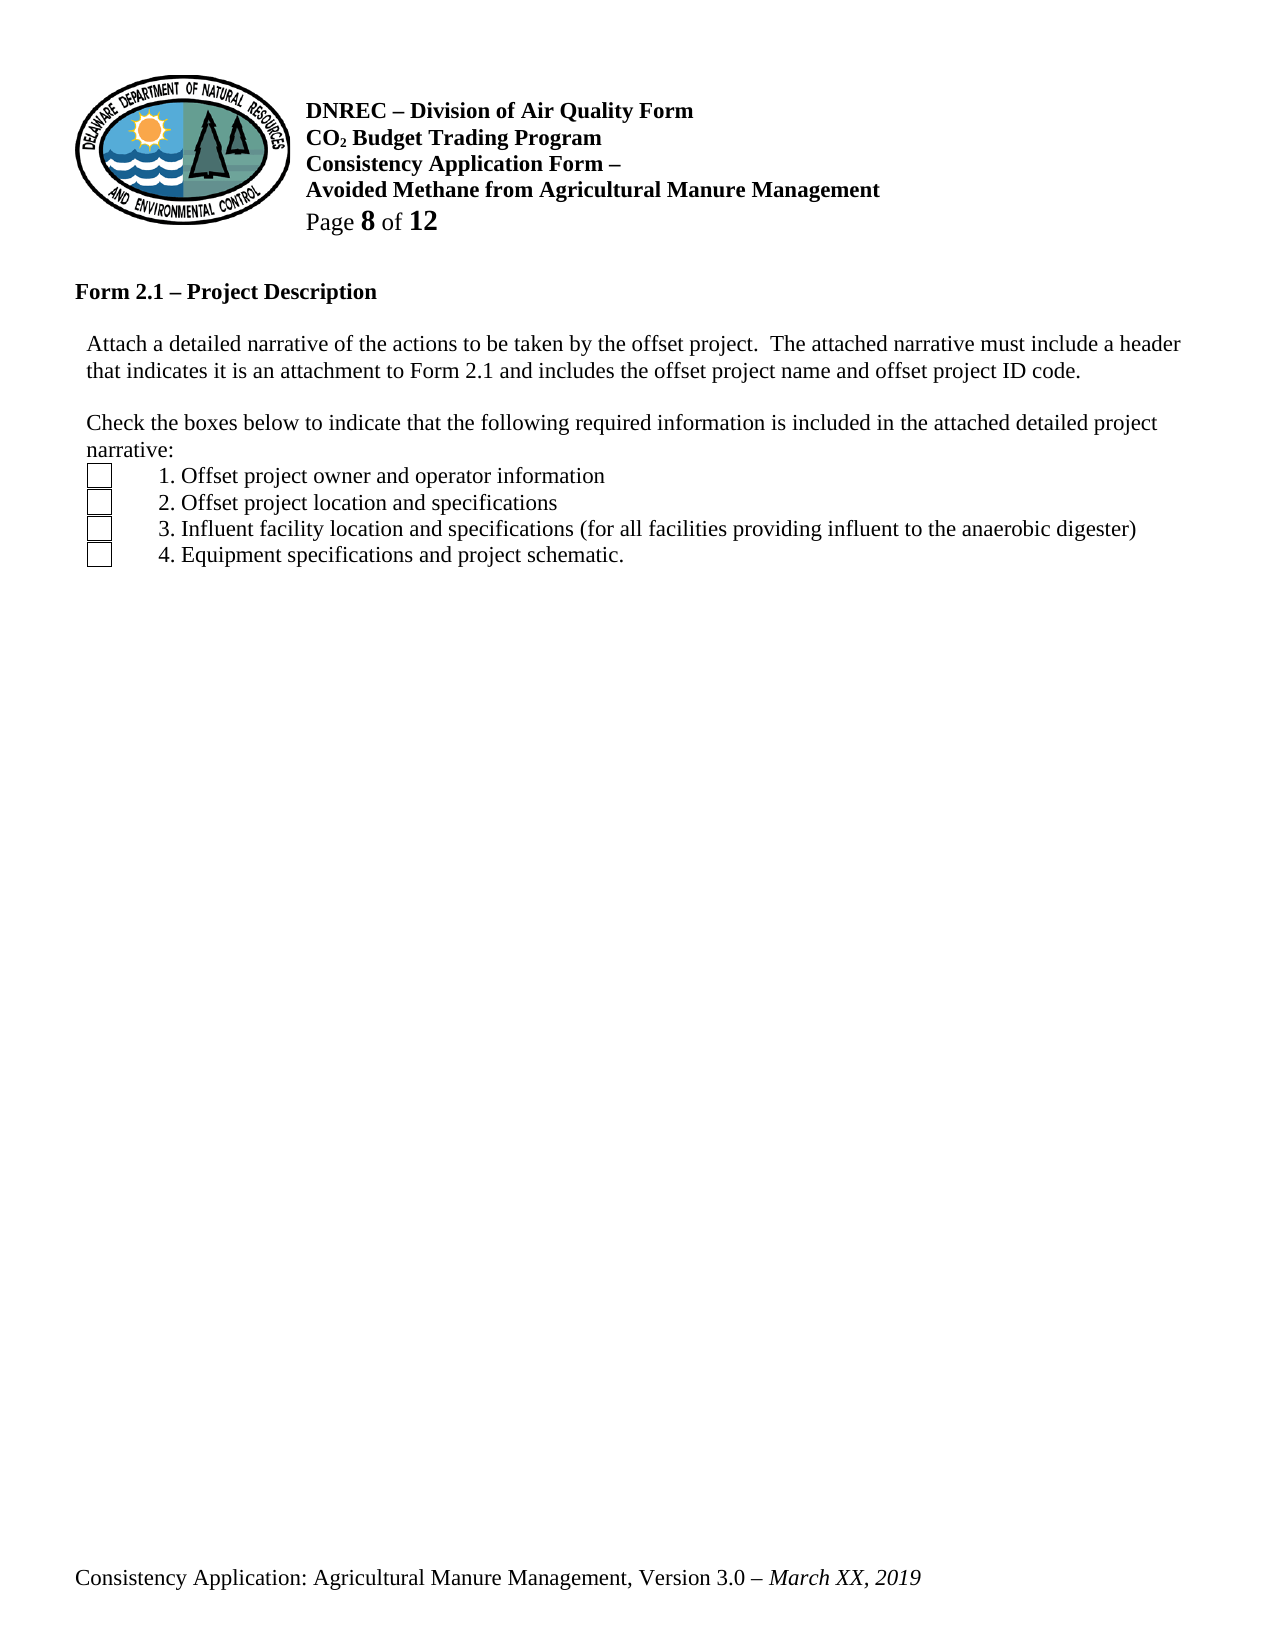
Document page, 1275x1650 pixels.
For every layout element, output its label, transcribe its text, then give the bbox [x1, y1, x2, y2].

table_header Attach a detailed narrative of the actions to be taken by the offset project. The attached narrative must include a header that indicates it is an attachment to Form 2.1 and includes the offset project name and offset project ID code. Check the boxes below to indicate that the following required information is included in the attached detailed project narrative: 1. Offset project owner and operator information 2. Offset project location and specifications 3. Influent facility location and specifications (for all facilities providing influent to the anaerobic digester) 4. Equipment specifications and project schematic. [75, 330, 1199, 594]
text Form 2.1 – Project Description [75, 278, 1200, 304]
picture [75, 75, 291, 225]
